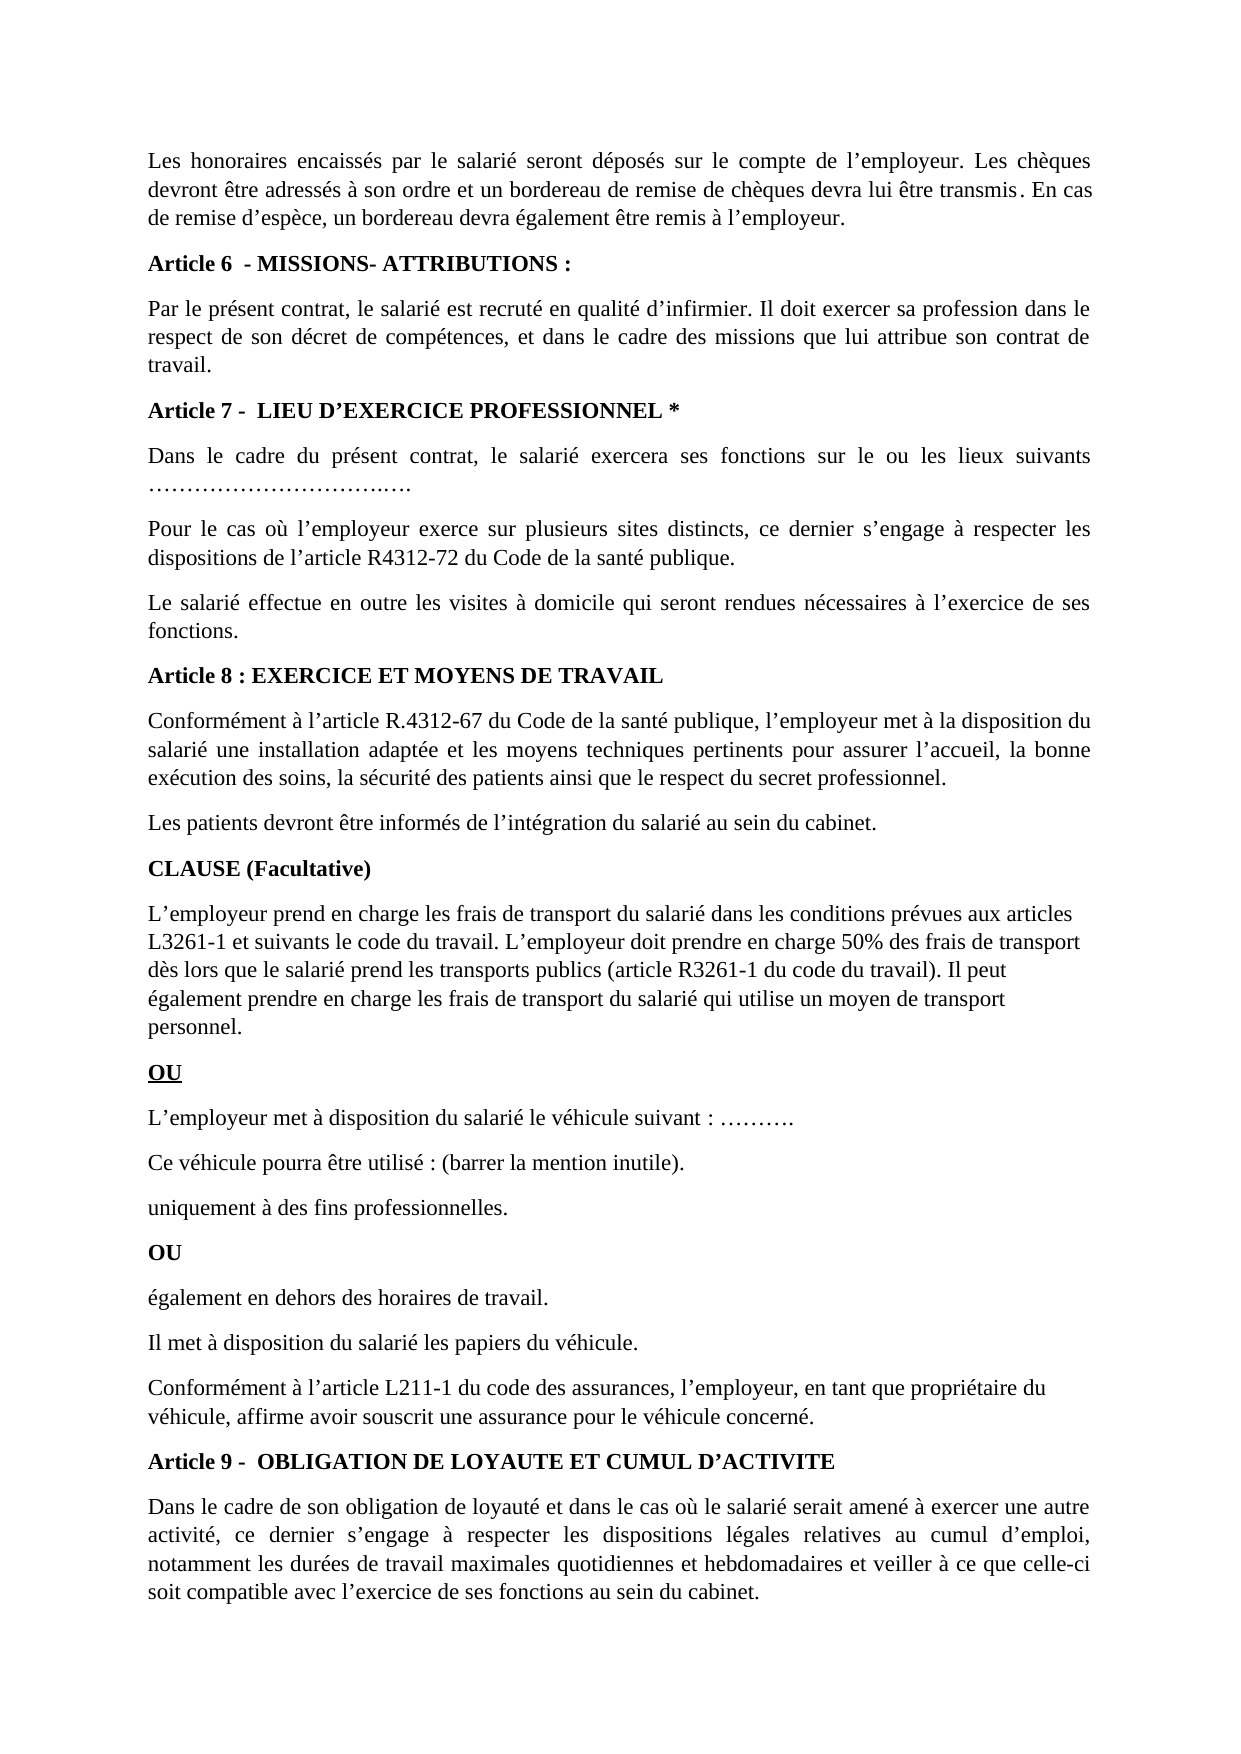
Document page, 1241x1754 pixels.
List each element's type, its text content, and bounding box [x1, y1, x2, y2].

text Ce véhicule pourra être utilisé : (barrer la mention inutile). [148, 1149, 1093, 1175]
text Article 9 - OBLIGATION DE LOYAUTE ET CUMUL D’ACTIVITE [148, 1448, 1093, 1474]
text Il met à disposition du salarié les papiers du véhicule. [148, 1329, 1093, 1356]
text Dans le cadre du présent contrat, le salarié exercera ses fonctions sur le ou les lieux suivants ………………………….…. [148, 442, 1093, 497]
text Le salarié effectue en outre les visites à domicile qui seront rendues nécessaires à l’exercice de ses fonctions. [148, 589, 1093, 644]
text OU [148, 1239, 1093, 1265]
text Article 6 - MISSIONS- ATTRIBUTIONS : [148, 249, 1093, 276]
text L’employeur met à disposition du salarié le véhicule suivant : ………. [148, 1104, 1093, 1130]
text OU [148, 1058, 1093, 1085]
text CLAUSE (Facultative) [148, 854, 1093, 881]
text Conformément à l’article L211-1 du code des assurances, l’employeur, en tant que propriétaire du véhicule, affirme avoir souscrit une assurance pour le véhicule concerné. [148, 1374, 1093, 1429]
text Par le présent contrat, le salarié est recruté en qualité d’infirmier. Il doit exercer sa profession dans le respect de son décret de compétences, et dans le cadre des missions que lui attribue son contrat de travail. [148, 295, 1093, 378]
text uniquement à des fins professionnelles. [148, 1194, 1093, 1220]
text Dans le cadre de son obligation de loyauté et dans le cas où le salarié serait amené à exercer une autre activité, ce dernier s’engage à respecter les dispositions légales relatives au cumul d’emploi, notamment les durées de travail maximales quotidiennes et hebdomadaires et veiller à ce que celle-ci soit compatible avec l’exercice de ses fonctions au sein du cabinet. [148, 1493, 1093, 1604]
text Pour le cas où l’employeur exerce sur plusieurs sites distincts, ce dernier s’engage à respecter les dispositions de l’article R4312-72 du Code de la santé publique. [148, 515, 1093, 570]
text Conformément à l’article R.4312-67 du Code de la santé publique, l’employeur met à la disposition du salarié une installation adaptée et les moyens techniques pertinents pour assurer l’accueil, la bonne exécution des soins, la sécurité des patients ainsi que le respect du secret professionnel. [148, 707, 1093, 791]
text Les honoraires encaissés par le salarié seront déposés sur le compte de l’employeur. Les chèques devront être adressés à son ordre et un bordereau de remise de chèques devra lui être transmis. En cas de remise d’espèce, un bordereau devra également être remis à l’employeur. [148, 148, 1093, 231]
text L’employeur prend en charge les frais de transport du salarié dans les conditions prévues aux articles L3261-1 et suivants le code du travail. L’employeur doit prendre en charge 50% des frais de transport dès lors que le salarié prend les transports publics (article R3261-1 du code du travail). Il peut également prendre en charge les frais de transport du salarié qui utilise un moyen de transport personnel. [148, 900, 1093, 1040]
text Article 8 : EXERCICE ET MOYENS DE TRAVAIL [148, 662, 1093, 689]
text Article 7 - LIEU D’EXERCICE PROFESSIONNEL * [148, 397, 1093, 423]
text également en dehors des horaires de travail. [148, 1284, 1093, 1310]
text Les patients devront être informés de l’intégration du salarié au sein du cabinet. [148, 809, 1093, 836]
